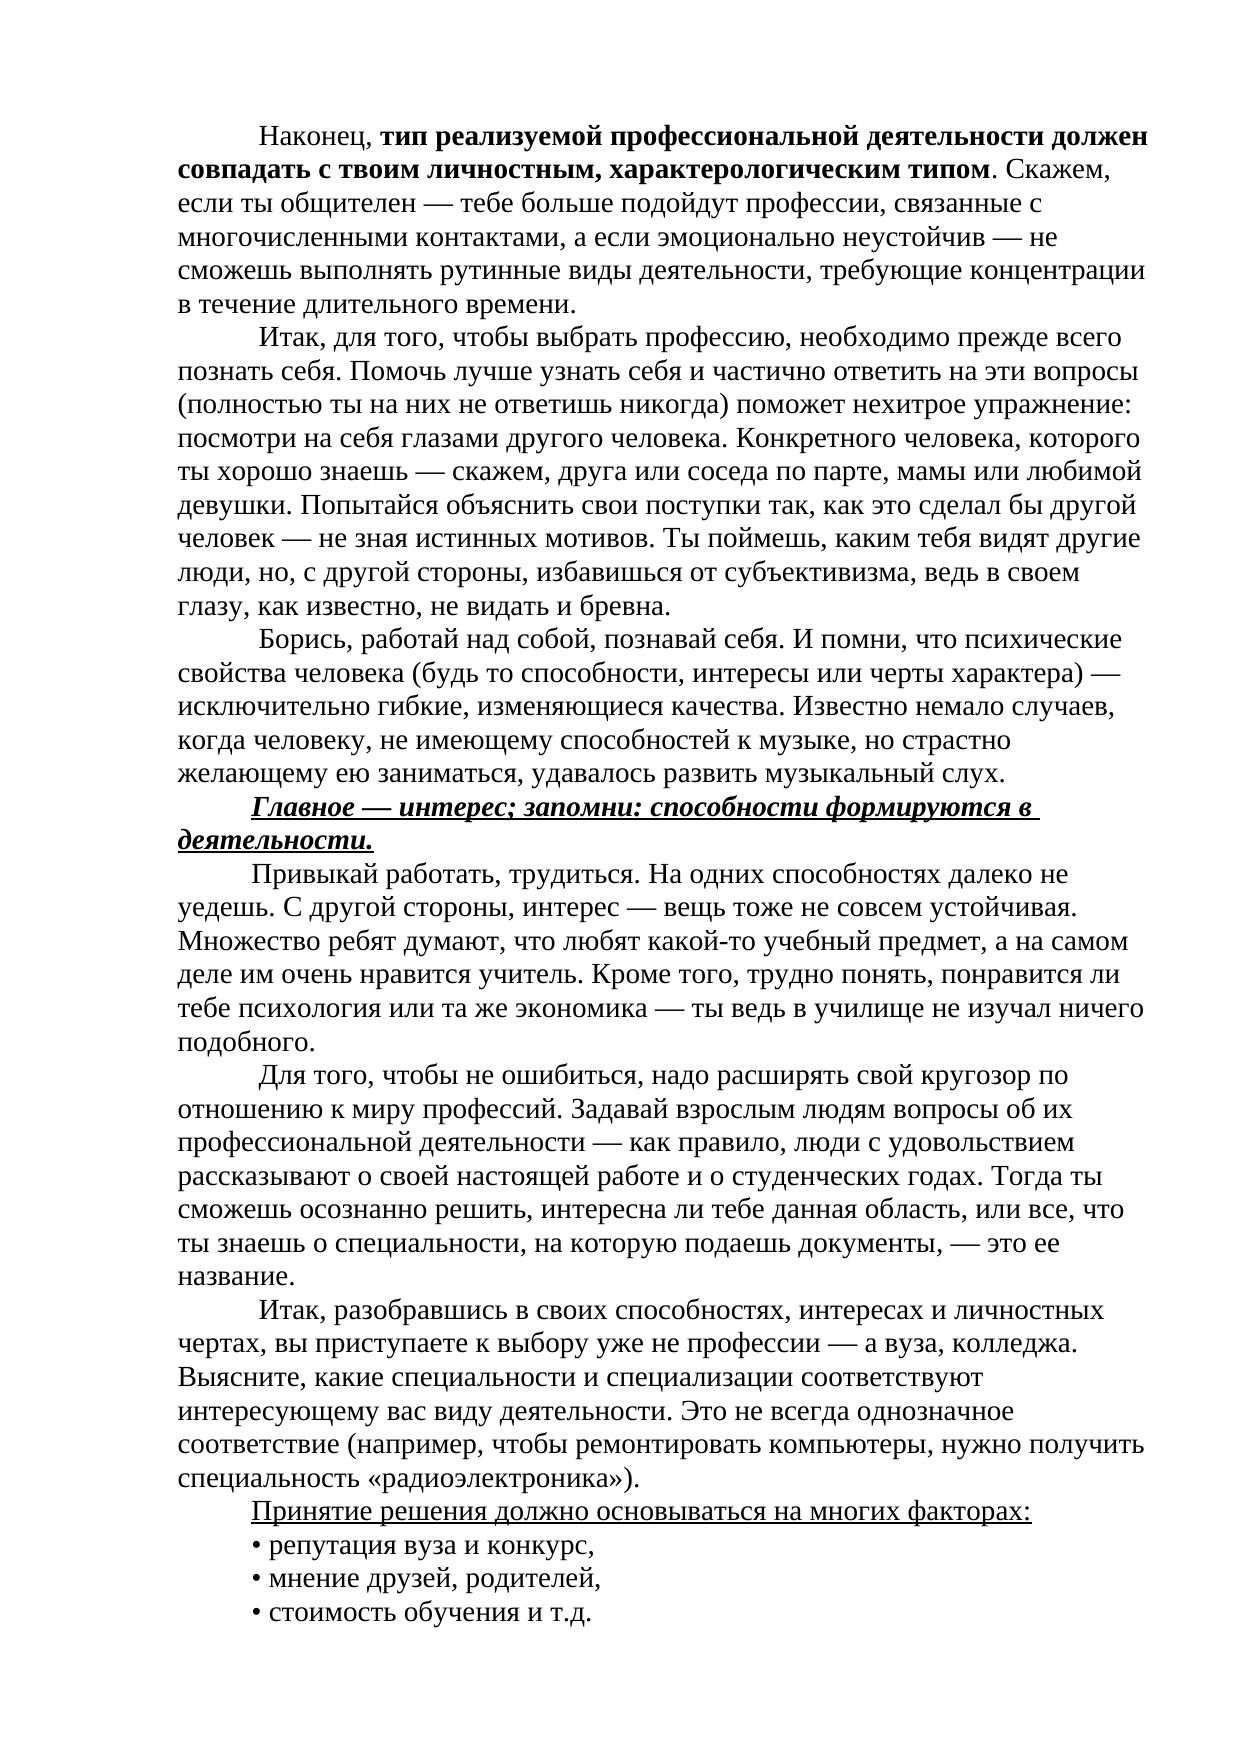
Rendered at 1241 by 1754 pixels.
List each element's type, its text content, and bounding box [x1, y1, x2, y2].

text Итак, для того, чтобы выбрать профессию, необходимо прежде всего познать себя. Помочь лучше узнать себя и частично ответить на эти вопросы (полностью ты на них не ответишь никогда) поможет нехитрое упражнение: посмотри на себя глазами другого человека. Конкретного человека, которого ты хорошо знаешь — скажем, друга или соседа по парте, мамы или любимой девушки. Попытайся объяснить свои поступки так, как это сделал бы другой человек — не зная истинных мотивов. Ты поймешь, каким тебя видят другие люди, но, с другой стороны, избавишься от субъективизма, ведь в своем глазу, как известно, не видать и бревна. [177, 319, 1152, 621]
text • стоимость обучения и т.д. [177, 1594, 1152, 1627]
text Принятие решения должно основываться на многих факторах: [177, 1493, 1152, 1527]
text Итак, разобравшись в своих способностях, интересах и личностных чертах, вы приступаете к выбору уже не профессии — а вуза, колледжа. Выясните, какие специальности и специализации соответствуют интересующему вас виду деятельности. Это не всегда однозначное соответствие (например, чтобы ремонтировать компьютеры, нужно получить специальность «радиоэлектроника»). [177, 1292, 1152, 1493]
text Привыкай работать, трудиться. На одних способностях далеко не уедешь. С другой стороны, интерес — вещь тоже не совсем устойчивая. Множество ребят думают, что любят какой-то учебный предмет, а на самом деле им очень нравится учитель. Кроме того, трудно понять, понравится ли тебе психология или та же экономика — ты ведь в училище не изучал ничего подобного. [177, 856, 1152, 1057]
text Борись, работай над собой, познавай себя. И помни, что психические свойства человека (будь то способности, интересы или черты характера) — исключительно гибкие, изменяющиеся качества. Известно немало случаев, когда человеку, не имеющему способностей к музыке, но страстно желающему ею заниматься, удавалось развить музыкальный слух. [177, 621, 1152, 789]
text Главное — интерес; запомни: способности формируются в деятельности. [177, 789, 1152, 856]
text • мнение друзей, родителей, [177, 1560, 1152, 1594]
text • репутация вуза и конкурс, [177, 1527, 1152, 1560]
text Для того, чтобы не ошибиться, надо расширять свой кругозор по отношению к миру профессий. Задавай взрослым людям вопросы об их профессиональной деятельности — как правило, люди с удовольствием рассказывают о своей настоящей работе и о студенческих годах. Тогда ты сможешь осознанно решить, интересна ли тебе данная область, или все, что ты знаешь о специальности, на которую подаешь документы, — это ее название. [177, 1057, 1152, 1292]
text Наконец, тип реализуемой профессиональной деятельности должен совпадать с твоим личностным, характерологическим типом. Скажем, если ты общителен — тебе больше подойдут профессии, связанные с многочисленными контактами, а если эмоционально неустойчив — не сможешь выполнять рутинные виды деятельности, требующие концентрации в течение длительного времени. [177, 118, 1152, 319]
